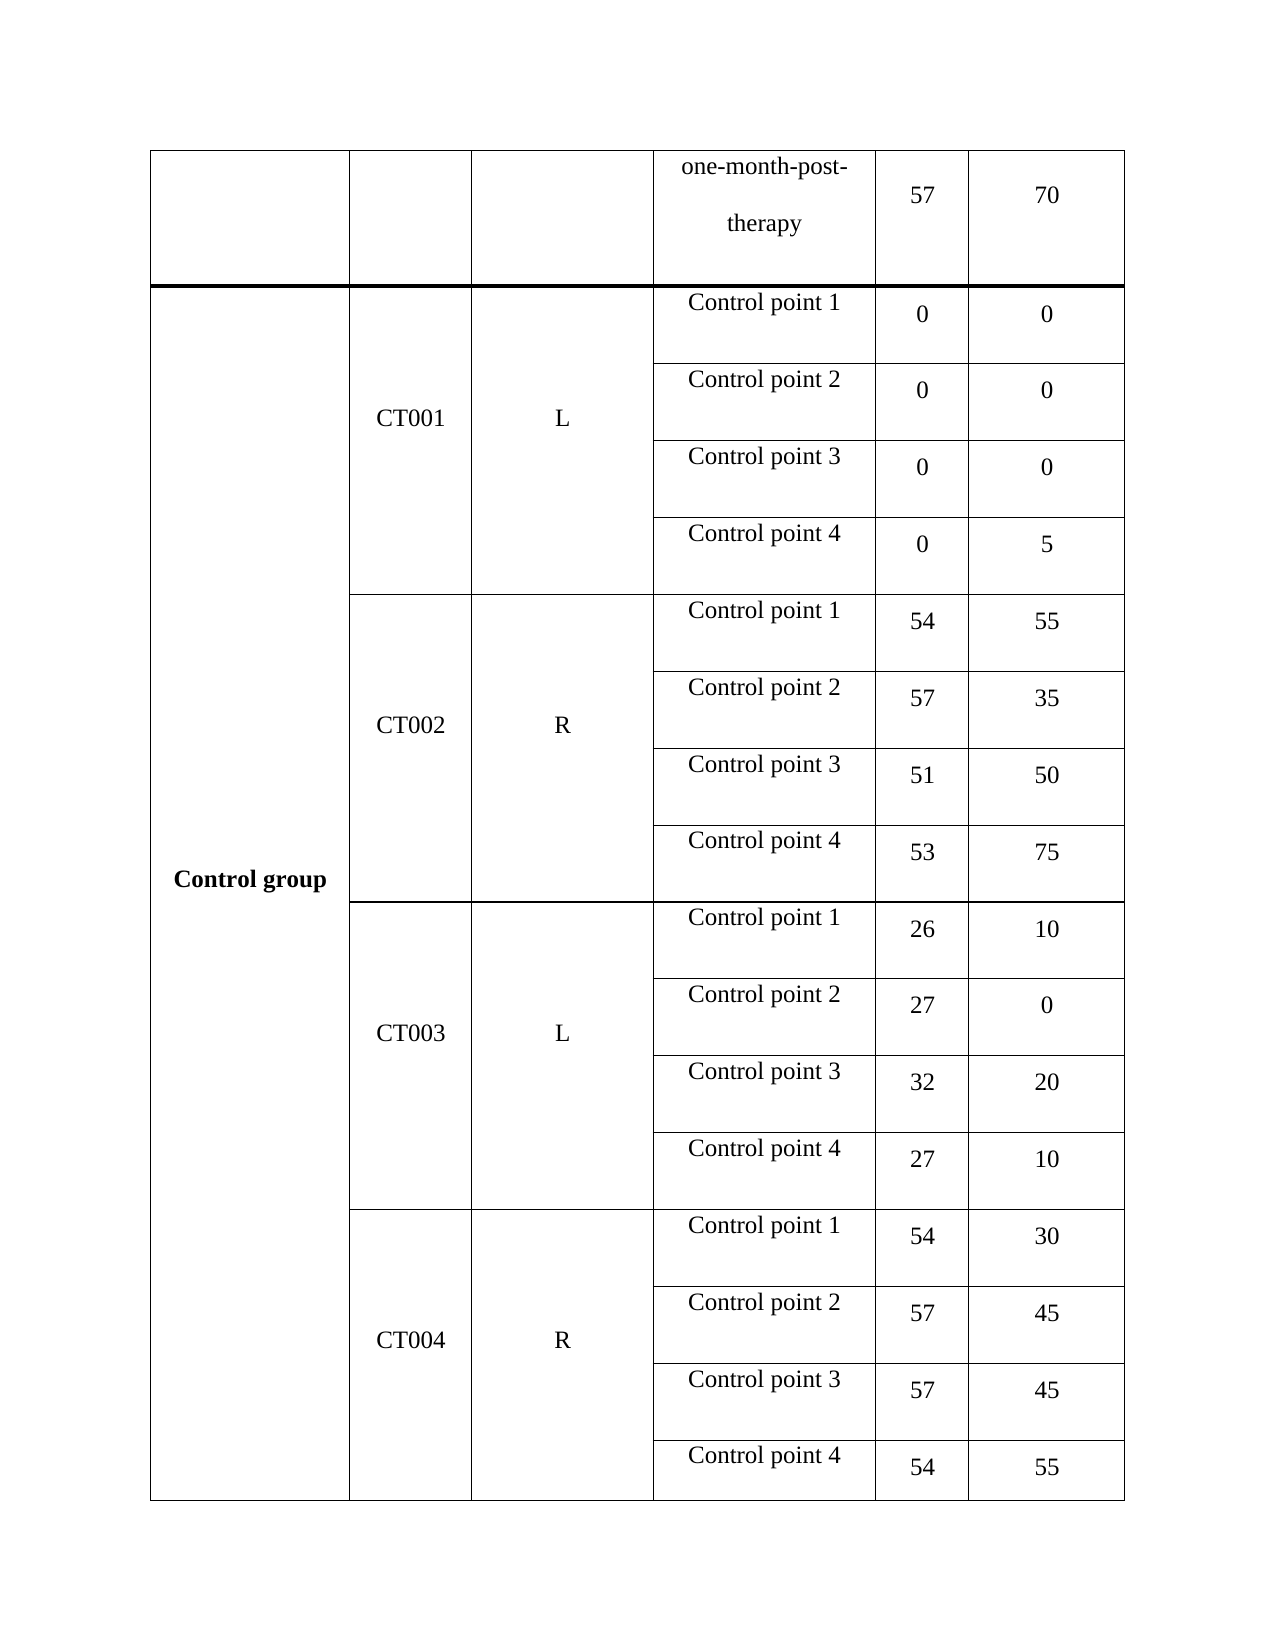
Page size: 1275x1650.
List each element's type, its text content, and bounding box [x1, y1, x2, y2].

table_cell 32 [876, 1056, 968, 1132]
table_cell 45 [969, 1364, 1124, 1439]
table_cell 75 [969, 826, 1124, 901]
table_cell 0 [876, 518, 968, 594]
table_cell 50 [969, 749, 1124, 824]
table_cell Control point 4 [654, 1441, 875, 1500]
table_cell 57 [876, 151, 968, 284]
table_cell 20 [969, 1056, 1124, 1132]
table_cell 51 [876, 749, 968, 824]
table_cell Control point 4 [654, 1133, 875, 1209]
table_cell Control point 2 [654, 364, 875, 440]
table_cell CT004 [350, 1210, 471, 1500]
table_cell CT001 [350, 288, 471, 594]
table_cell Control point 1 [654, 903, 875, 978]
table_cell 10 [969, 903, 1124, 978]
table_cell 27 [876, 979, 968, 1055]
table_cell 55 [969, 595, 1124, 671]
table_cell Control point 4 [654, 826, 875, 901]
table_cell R [472, 1210, 653, 1500]
table_cell Control group [151, 288, 349, 1500]
table_cell Control point 1 [654, 288, 875, 363]
table_cell Control point 1 [654, 595, 875, 671]
table_cell 0 [969, 364, 1124, 440]
table_cell 5 [969, 518, 1124, 594]
table_cell 55 [969, 1441, 1124, 1500]
table_cell Control point 2 [654, 979, 875, 1055]
table_cell 0 [969, 979, 1124, 1055]
table_cell L [472, 288, 653, 594]
table_cell 0 [876, 364, 968, 440]
table_cell CT003 [350, 903, 471, 1209]
table_cell 0 [876, 441, 968, 517]
table_cell 53 [876, 826, 968, 901]
table_cell 0 [969, 288, 1124, 363]
table_cell Control point 4 [654, 518, 875, 594]
table_cell Control point 3 [654, 441, 875, 517]
table_cell Control point 3 [654, 1056, 875, 1132]
table_cell 57 [876, 1287, 968, 1363]
table_cell R [472, 595, 653, 901]
table_cell L [472, 903, 653, 1209]
table_cell 54 [876, 1441, 968, 1500]
table_cell 57 [876, 672, 968, 748]
table_cell Control point 2 [654, 1287, 875, 1363]
table_cell 26 [876, 903, 968, 978]
table_cell Control point 3 [654, 749, 875, 824]
table_cell Control point 2 [654, 672, 875, 748]
table_cell Control point 1 [654, 1210, 875, 1286]
table_cell 70 [969, 151, 1124, 284]
table_cell Control point 3 [654, 1364, 875, 1439]
table_cell 0 [876, 288, 968, 363]
table_cell 27 [876, 1133, 968, 1209]
table_cell 10 [969, 1133, 1124, 1209]
table_cell one-month-post-therapy [654, 151, 875, 284]
table_cell CT002 [350, 595, 471, 901]
table_cell 54 [876, 595, 968, 671]
table_cell 0 [969, 441, 1124, 517]
table_cell 54 [876, 1210, 968, 1286]
table_cell 57 [876, 1364, 968, 1439]
table_cell 30 [969, 1210, 1124, 1286]
table_cell 35 [969, 672, 1124, 748]
table_cell 45 [969, 1287, 1124, 1363]
